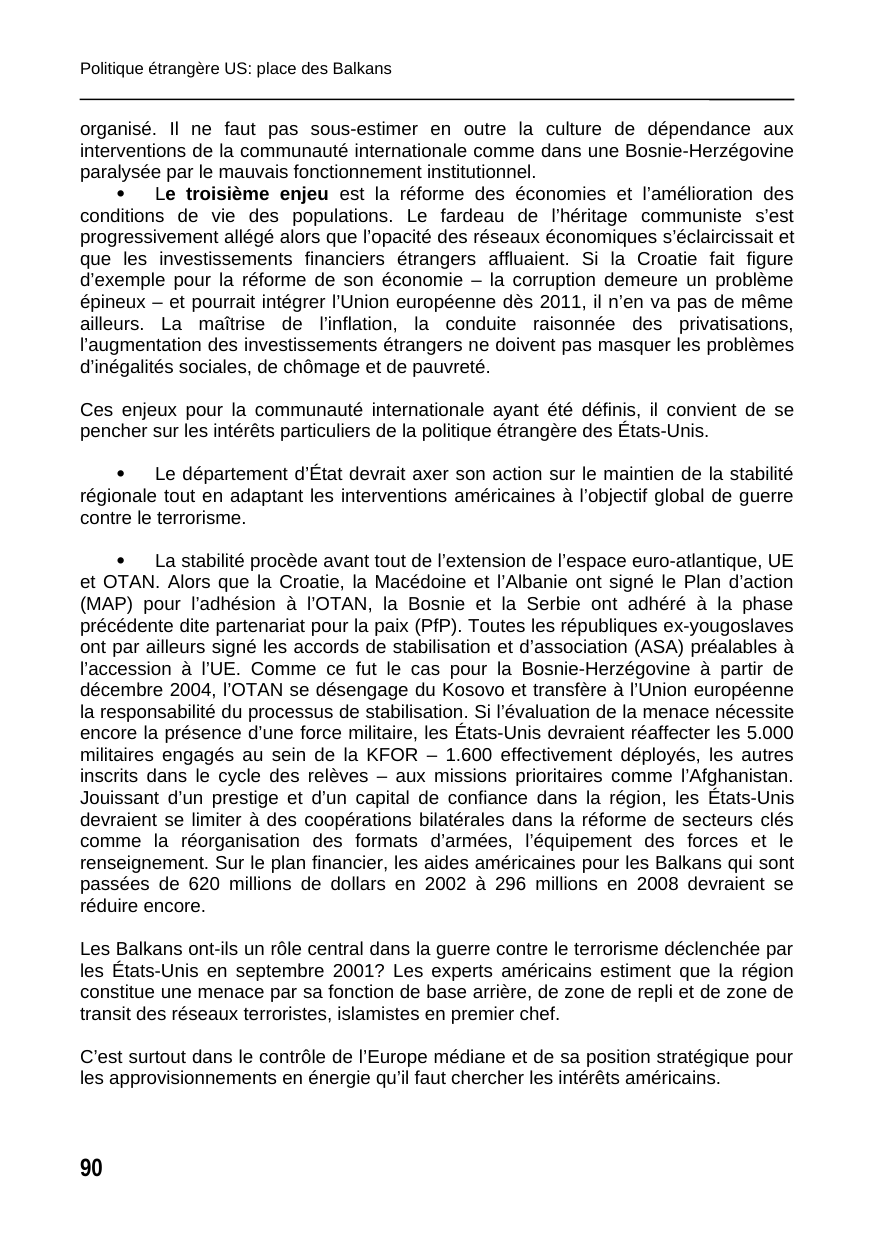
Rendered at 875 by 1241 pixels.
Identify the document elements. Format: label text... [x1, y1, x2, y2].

list Le troisième enjeu est la réforme des économies et l’amélioration des conditions de vie des populations. Le fardeau de l’héritage communiste s’est progressivement allégé alors que l’opacité des réseaux économiques s’éclaircissait et que les investissements financiers étrangers affluaient. Si la Croatie fait figure d’exemple pour la réforme de son économie – la corruption demeure un problème épineux – et pourrait intégrer l’Union européenne dès 2011, il n’en va pas de même ailleurs. La maîtrise de l’inflation, la conduite raisonnée des privatisations, l’augmentation des investissements étrangers ne doivent pas masquer les problèmes d’inégalités sociales, de chômage et de pauvreté. [80, 183, 794, 377]
text Ces enjeux pour la communauté internationale ayant été définis, il convient de se pencher sur les intérêts particuliers de la politique étrangère des États-Unis. [80, 398, 794, 442]
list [80, 118, 794, 183]
list Le département d’État devrait axer son action sur le maintien de la stabilité régionale tout en adaptant les interventions américaines à l’objectif global de guerre contre le terrorisme. [80, 463, 794, 528]
text Les Balkans ont-ils un rôle central dans la guerre contre le terrorisme déclenchée par les États-Unis en septembre 2001? Les experts américains estiment que la région constitue une menace par sa fonction de base arrière, de zone de repli et de zone de transit des réseaux terroristes, islamistes en premier chef. [80, 938, 794, 1024]
text C’est surtout dans le contrôle de l’Europe médiane et de sa position stratégique pour les approvisionnements en énergie qu’il faut chercher les intérêts américains. [80, 1046, 794, 1089]
list La stabilité procède avant tout de l’extension de l’espace euro-atlantique, UE et OTAN. Alors que la Croatie, la Macédoine et l’Albanie ont signé le Plan d’action (MAP) pour l’adhésion à l’OTAN, la Bosnie et la Serbie ont adhéré à la phase précédente dite partenariat pour la paix (PfP). Toutes les républiques ex-yougoslaves ont par ailleurs signé les accords de stabilisation et d’association (ASA) préalables à l’accession à l’UE. Comme ce fut le cas pour la Bosnie-Herzégovine à partir de décembre 2004, l’OTAN se désengage du Kosovo et transfère à l’Union européenne la responsabilité du processus de stabilisation. Si l’évaluation de la menace nécessite encore la présence d’une force militaire, les États-Unis devraient réaffecter les 5.000 militaires engagés au sein de la KFOR – 1.600 effectivement déployés, les autres inscrits dans le cycle des relèves – aux missions prioritaires comme l’Afghanistan. Jouissant d’un prestige et d’un capital de confiance dans la région, les États-Unis devraient se limiter à des coopérations bilatérales dans la réforme de secteurs clés comme la réorganisation des formats d’armées, l’équipement des forces et le renseignement. Sur le plan financier, les aides américaines pour les Balkans qui sont passées de 620 millions de dollars en 2002 à 296 millions en 2008 devraient se réduire encore. [80, 549, 794, 916]
